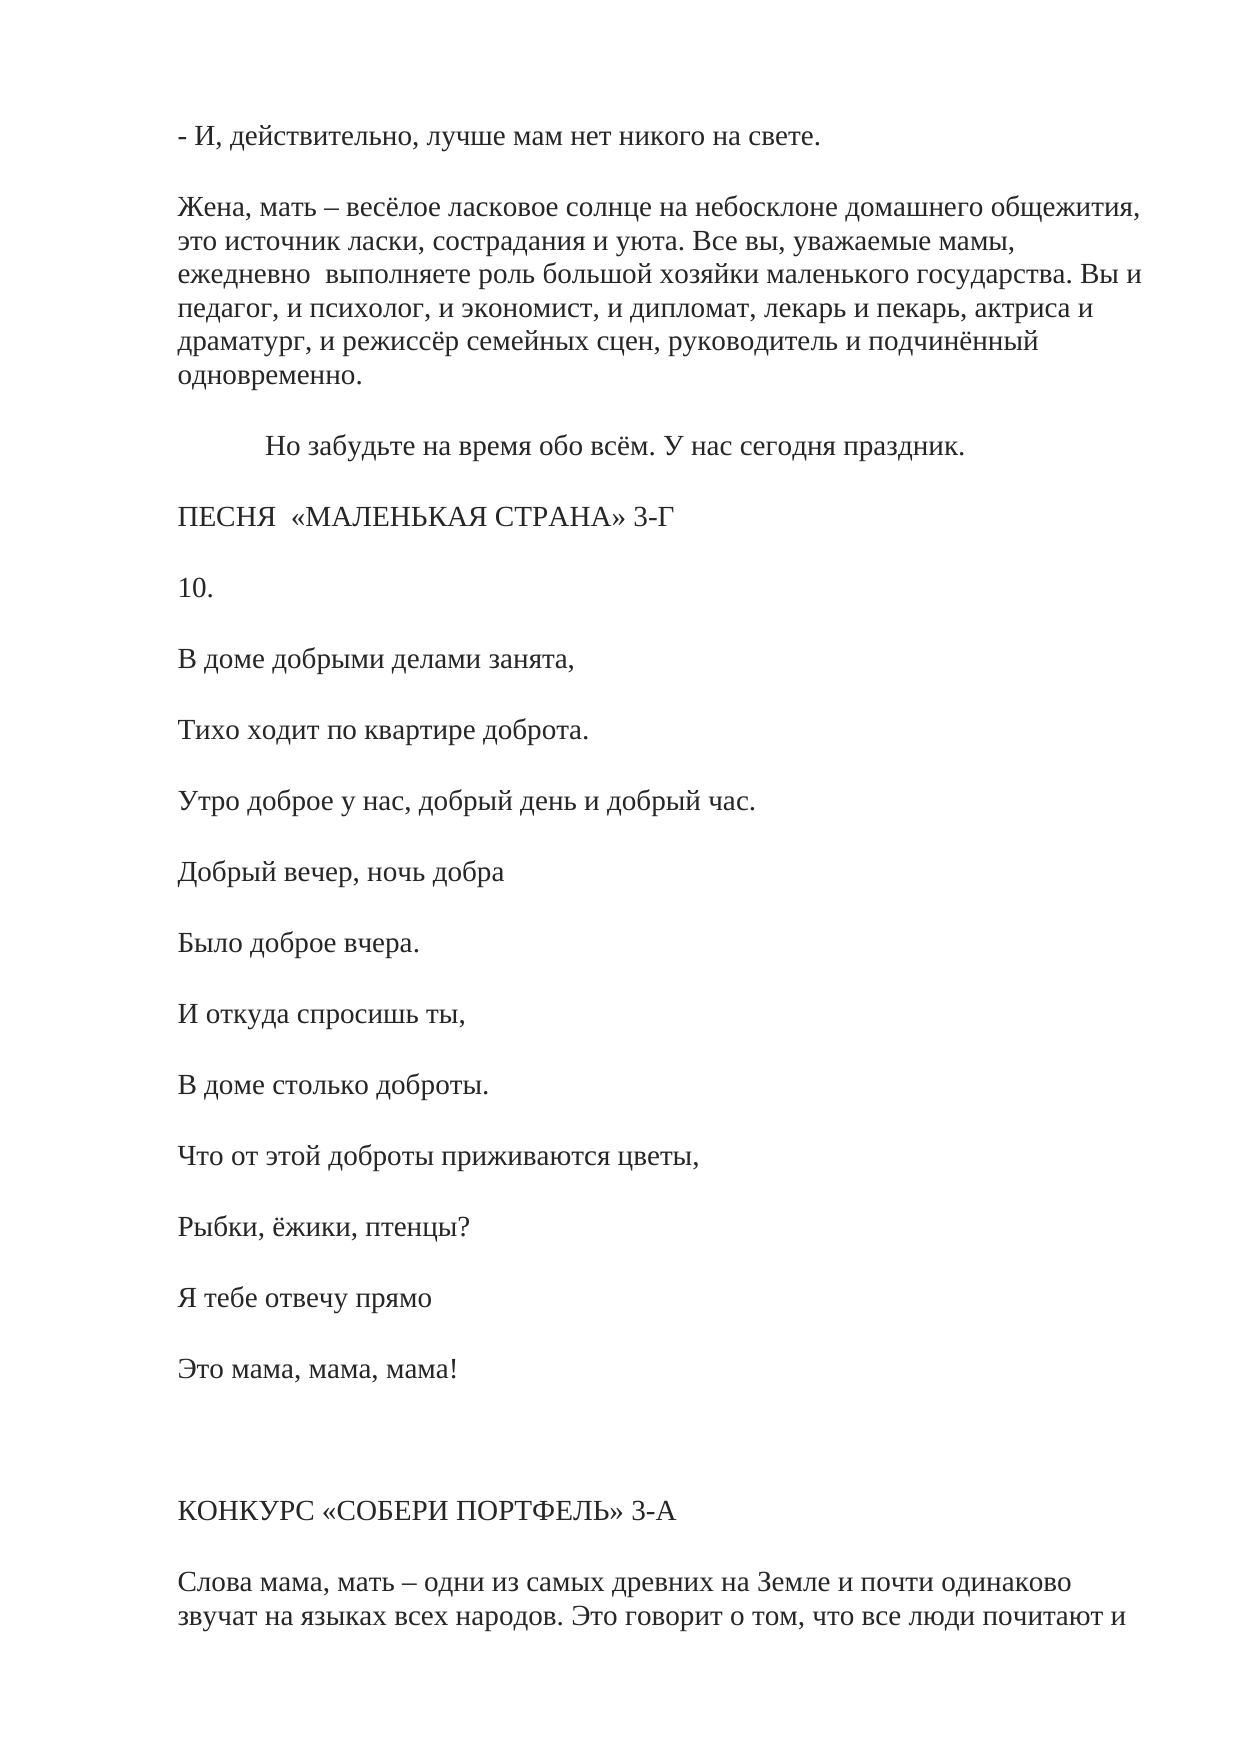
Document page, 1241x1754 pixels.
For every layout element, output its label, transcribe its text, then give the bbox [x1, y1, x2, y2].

text Что от этой доброты приживаются цветы, [177, 1138, 1152, 1172]
text Жена, мать – весёлое ласковое солнце на небосклоне домашнего общежития, это источник ласки, сострадания и уюта. Все вы, уважаемые мамы, ежедневно выполняете роль большой хозяйки маленького государства. Вы и педагог, и психолог, и экономист, и дипломат, лекарь и пекарь, актриса и драматург, и режиссёр семейных сцен, руководитель и подчинённый одновременно. [177, 189, 1152, 390]
text 10. [177, 570, 1152, 603]
text Это мама, мама, мама! [177, 1351, 1152, 1385]
text И откуда спросишь ты, [177, 996, 1152, 1030]
text Было доброе вчера. [177, 925, 1152, 959]
text Я тебе отвечу прямо [177, 1280, 1152, 1314]
text КОНКУРС «СОБЕРИ ПОРТФЕЛЬ» 3-А [177, 1493, 1152, 1527]
text В доме добрыми делами занята, [177, 641, 1152, 674]
text Утро доброе у нас, добрый день и добрый час. [177, 783, 1152, 817]
text Но забудьте на время обо всём. У нас сегодня праздник. [177, 428, 1152, 461]
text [177, 1564, 1152, 1632]
text - И, действительно, лучше мам нет никого на свете. [177, 118, 1152, 152]
text В доме столько доброты. [177, 1067, 1152, 1101]
text Добрый вечер, ночь добра [177, 854, 1152, 888]
text Рыбки, ёжики, птенцы? [177, 1209, 1152, 1243]
text Тихо ходит по квартире доброта. [177, 712, 1152, 746]
text ПЕСНЯ «МАЛЕНЬКАЯ СТРАНА» 3-Г [177, 499, 1152, 532]
